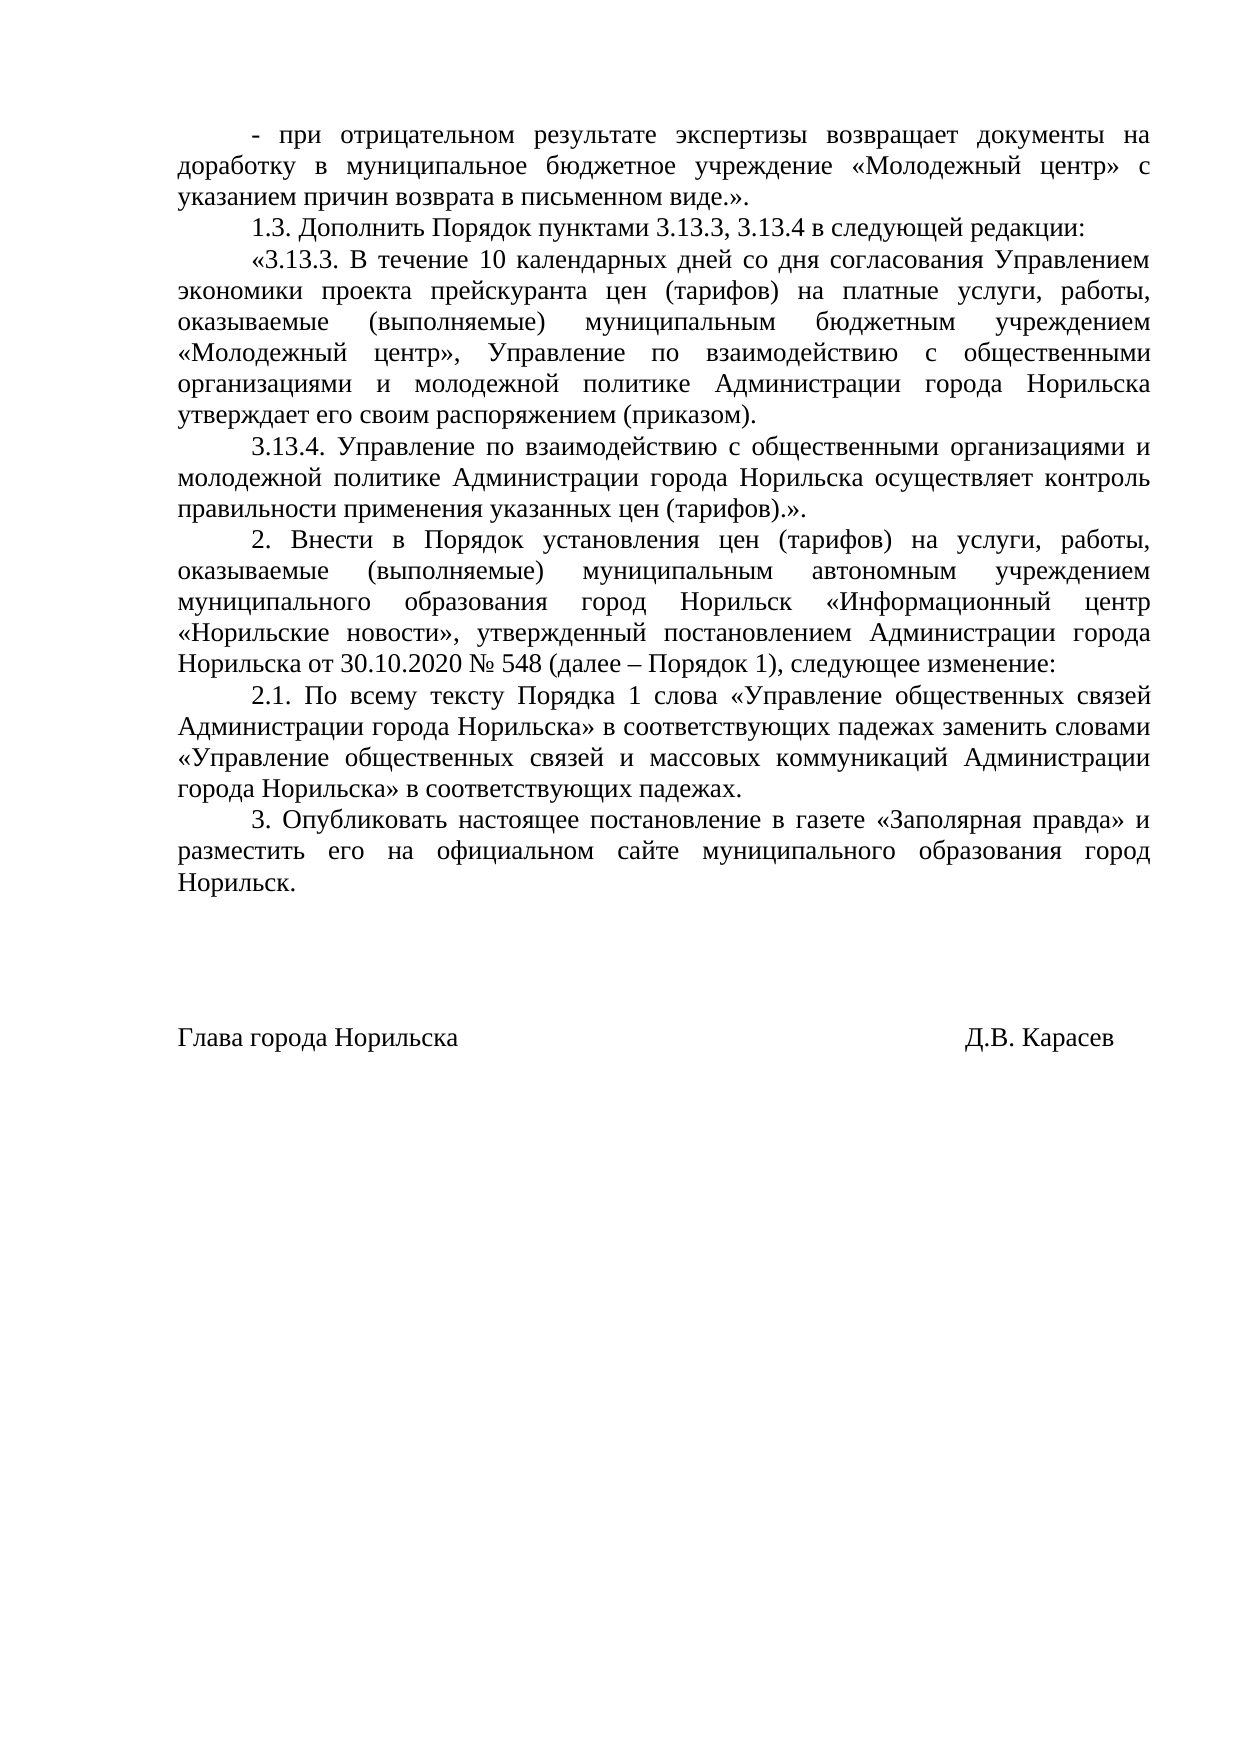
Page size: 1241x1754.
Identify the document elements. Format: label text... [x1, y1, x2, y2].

text - при отрицательном результате экспертизы возвращает документы на доработку в муниципальное бюджетное учреждение «Молодежный центр» с указанием причин возврата в письменном виде.». [177, 118, 1152, 212]
text 2. Внести в Порядок установления цен (тарифов) на услуги, работы, оказываемые (выполняемые) муниципальным автономным учреждением муниципального образования город Норильск «Информационный центр «Норильские новости», утвержденный постановлением Администрации города Норильска от 30.10.2020 № 548 (далее – Порядок 1), следующее изменение: [177, 523, 1152, 679]
text Глава города Норильска Д.В. Карасев [177, 1021, 1152, 1052]
text 3. Опубликовать настоящее постановление в газете «Заполярная правда» и разместить его на официальном сайте муниципального образования город Норильск. [177, 803, 1152, 897]
text 2.1. По всему тексту Порядка 1 слова «Управление общественных связей Администрации города Норильска» в соответствующих падежах заменить словами «Управление общественных связей и массовых коммуникаций Администрации города Норильска» в соответствующих падежах. [177, 679, 1152, 803]
text 1.3. Дополнить Порядок пунктами 3.13.3, 3.13.4 в следующей редакции: [177, 212, 1152, 243]
text «3.13.3. В течение 10 календарных дней со дня согласования Управлением экономики проекта прейскуранта цен (тарифов) на платные услуги, работы, оказываемые (выполняемые) муниципальным бюджетным учреждением «Молодежный центр», Управление по взаимодействию с общественными организациями и молодежной политике Администрации города Норильска утверждает его своим распоряжением (приказом). [177, 243, 1152, 429]
text 3.13.4. Управление по взаимодействию с общественными организациями и молодежной политике Администрации города Норильска осуществляет контроль правильности применения указанных цен (тарифов).». [177, 429, 1152, 523]
